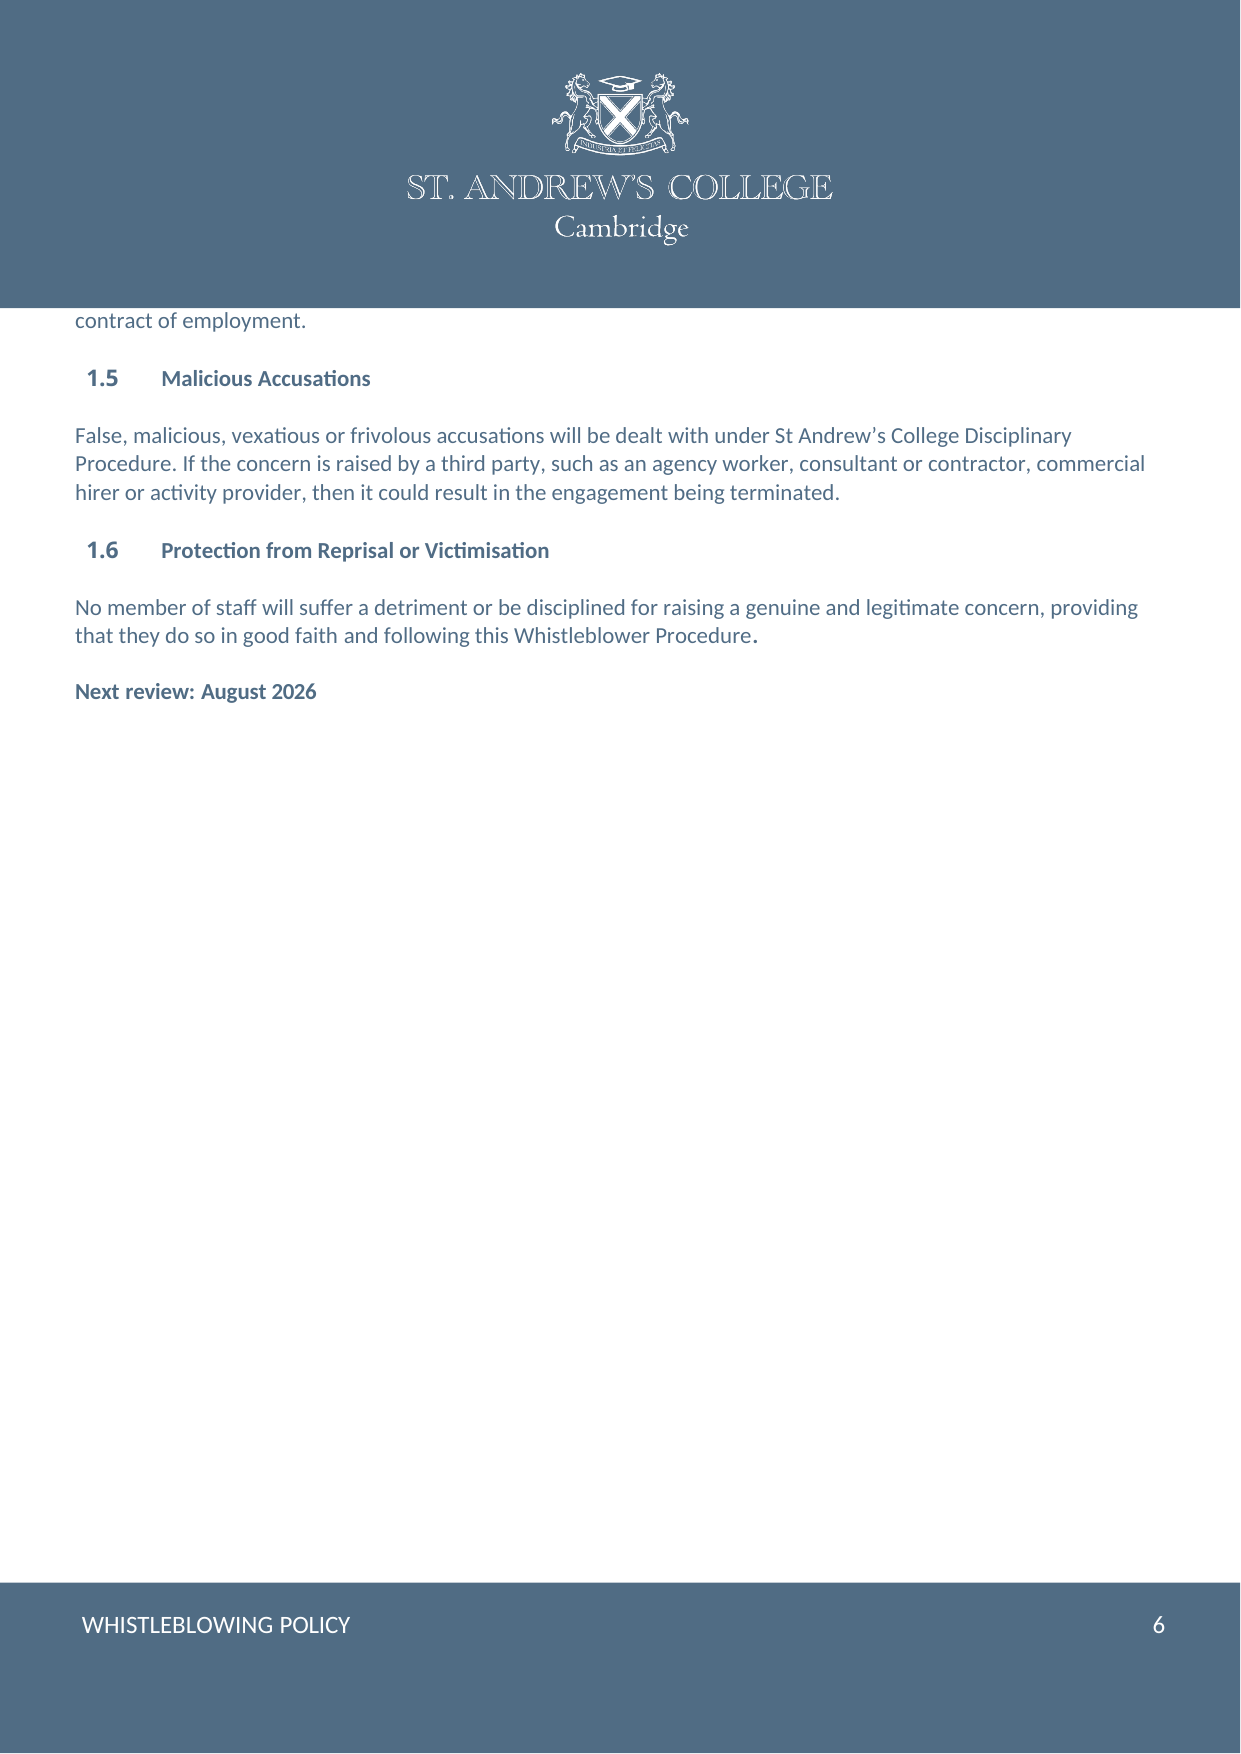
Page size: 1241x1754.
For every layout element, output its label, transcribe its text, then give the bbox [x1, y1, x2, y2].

text No member of staff will suffer a detriment or be disciplined for raising a genuine and legitimate concern, providing that they do so in good faith and following this Whistleblower Procedure. [75, 593, 1166, 649]
picture [404, 69, 836, 249]
text Next review: August 2026 [75, 677, 1166, 705]
text Note: A protected disclosure made under this procedure overrides any confidentiality provisions in the employee’s contract of employment. [75, 306, 1166, 334]
list Protection from Reprisal or Victimisation [86, 534, 1166, 565]
text False, malicious, vexatious or frivolous accusations will be dealt with under St Andrew’s College Disciplinary Procedure. If the concern is raised by a third party, such as an agency worker, consultant or contractor, commercial hirer or activity provider, then it could result in the engagement being terminated. [75, 422, 1166, 506]
list Malicious Accusations [86, 362, 1166, 393]
